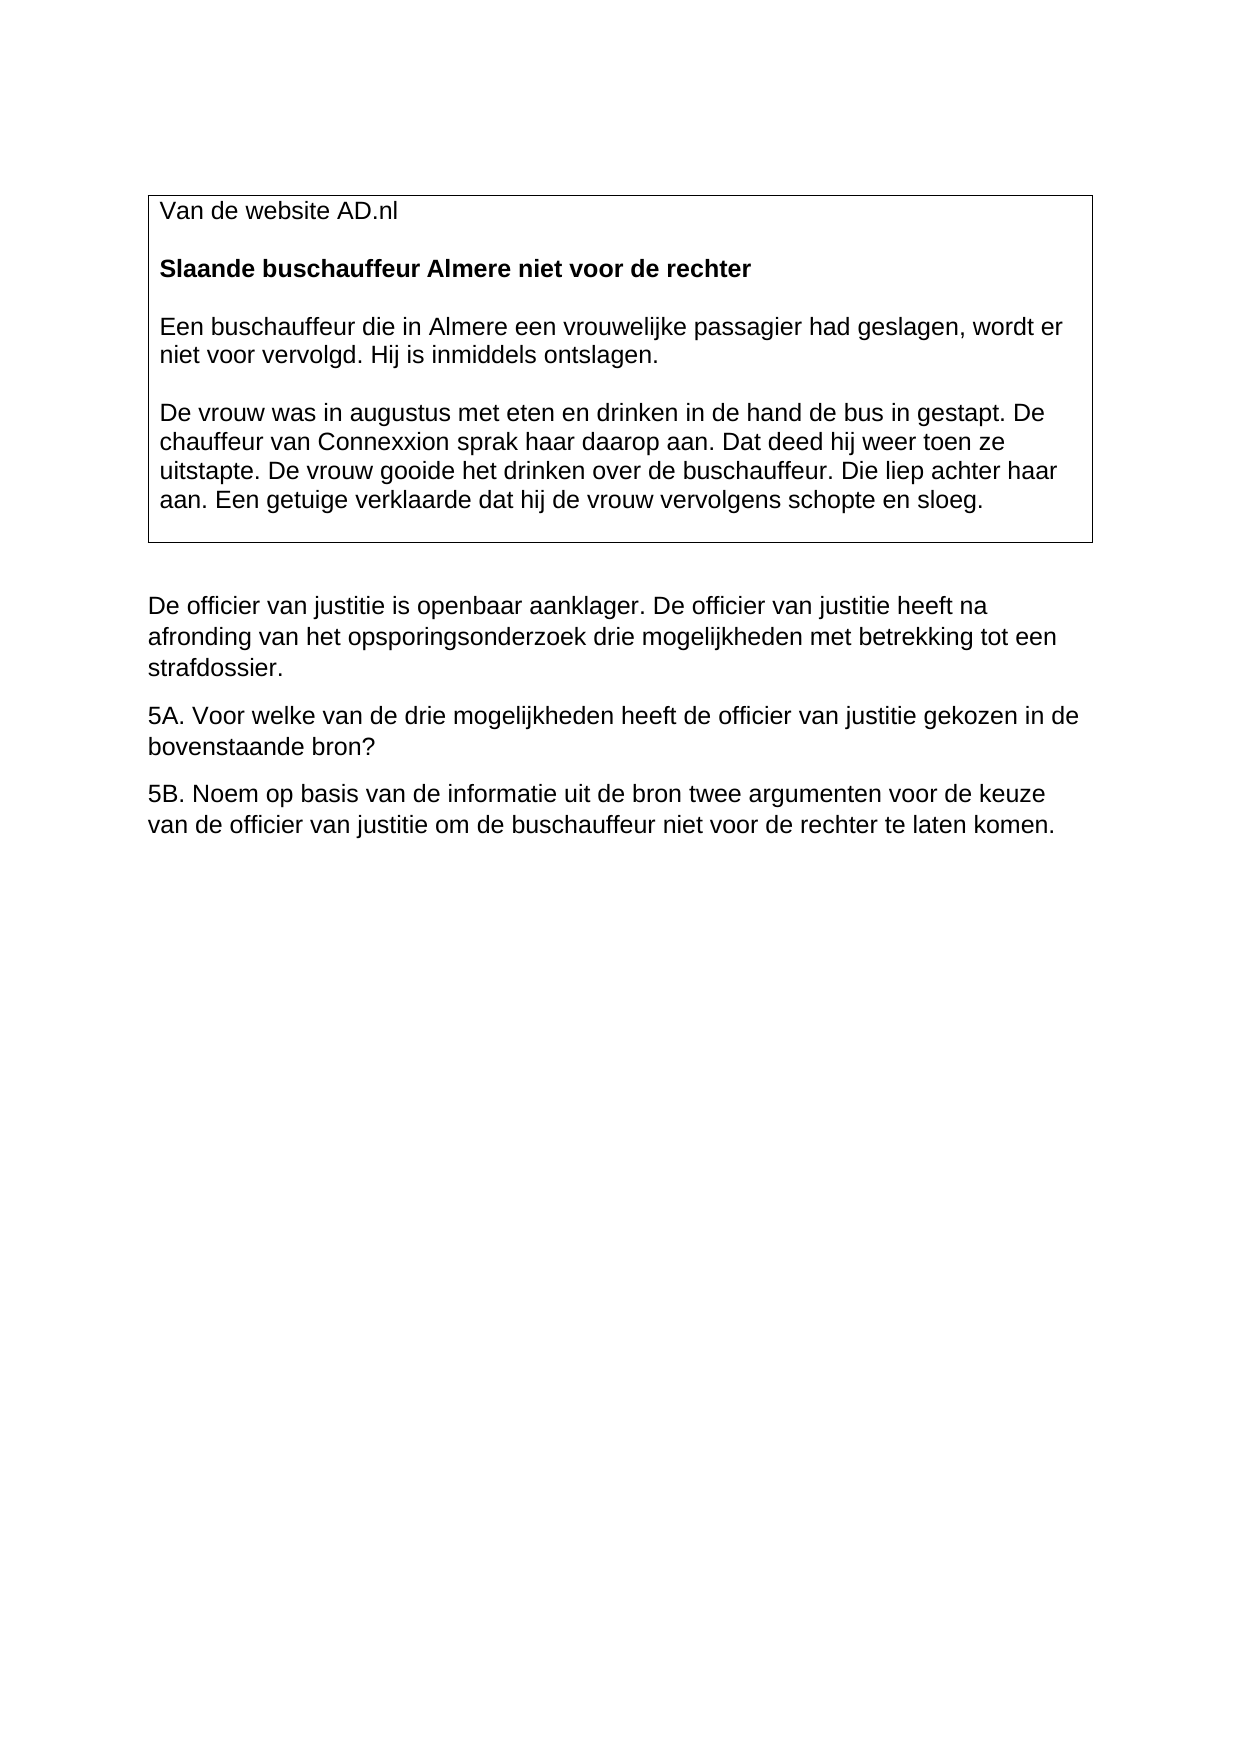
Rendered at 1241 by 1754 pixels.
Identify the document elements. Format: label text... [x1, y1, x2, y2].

text 5A. Voor welke van de drie mogelijkheden heeft de officier van justitie gekozen in de bovenstaande bron? [148, 701, 1093, 761]
table_header Van de website AD.nl Slaande buschauffeur Almere niet voor de rechter Een buschauffeur die in Almere een vrouwelijke passagier had geslagen, wordt er niet voor vervolgd. Hij is inmiddels ontslagen. De vrouw was in augustus met eten en drinken in de hand de bus in gestapt. De chauffeur van Connexxion sprak haar daarop aan. Dat deed hij weer toen ze uitstapte. De vrouw gooide het drinken over de buschauffeur. Die liep achter haar aan. Een getuige verklaarde dat hij de vrouw vervolgens schopte en sloeg. [149, 196, 1092, 542]
text 5B. Noem op basis van de informatie uit de bron twee argumenten voor de keuze van de officier van justitie om de buschauffeur niet voor de rechter te laten komen. [148, 779, 1093, 839]
text De officier van justitie is openbaar aanklager. De officier van justitie heeft na afronding van het opsporingsonderzoek drie mogelijkheden met betrekking tot een strafdossier. [148, 591, 1093, 682]
